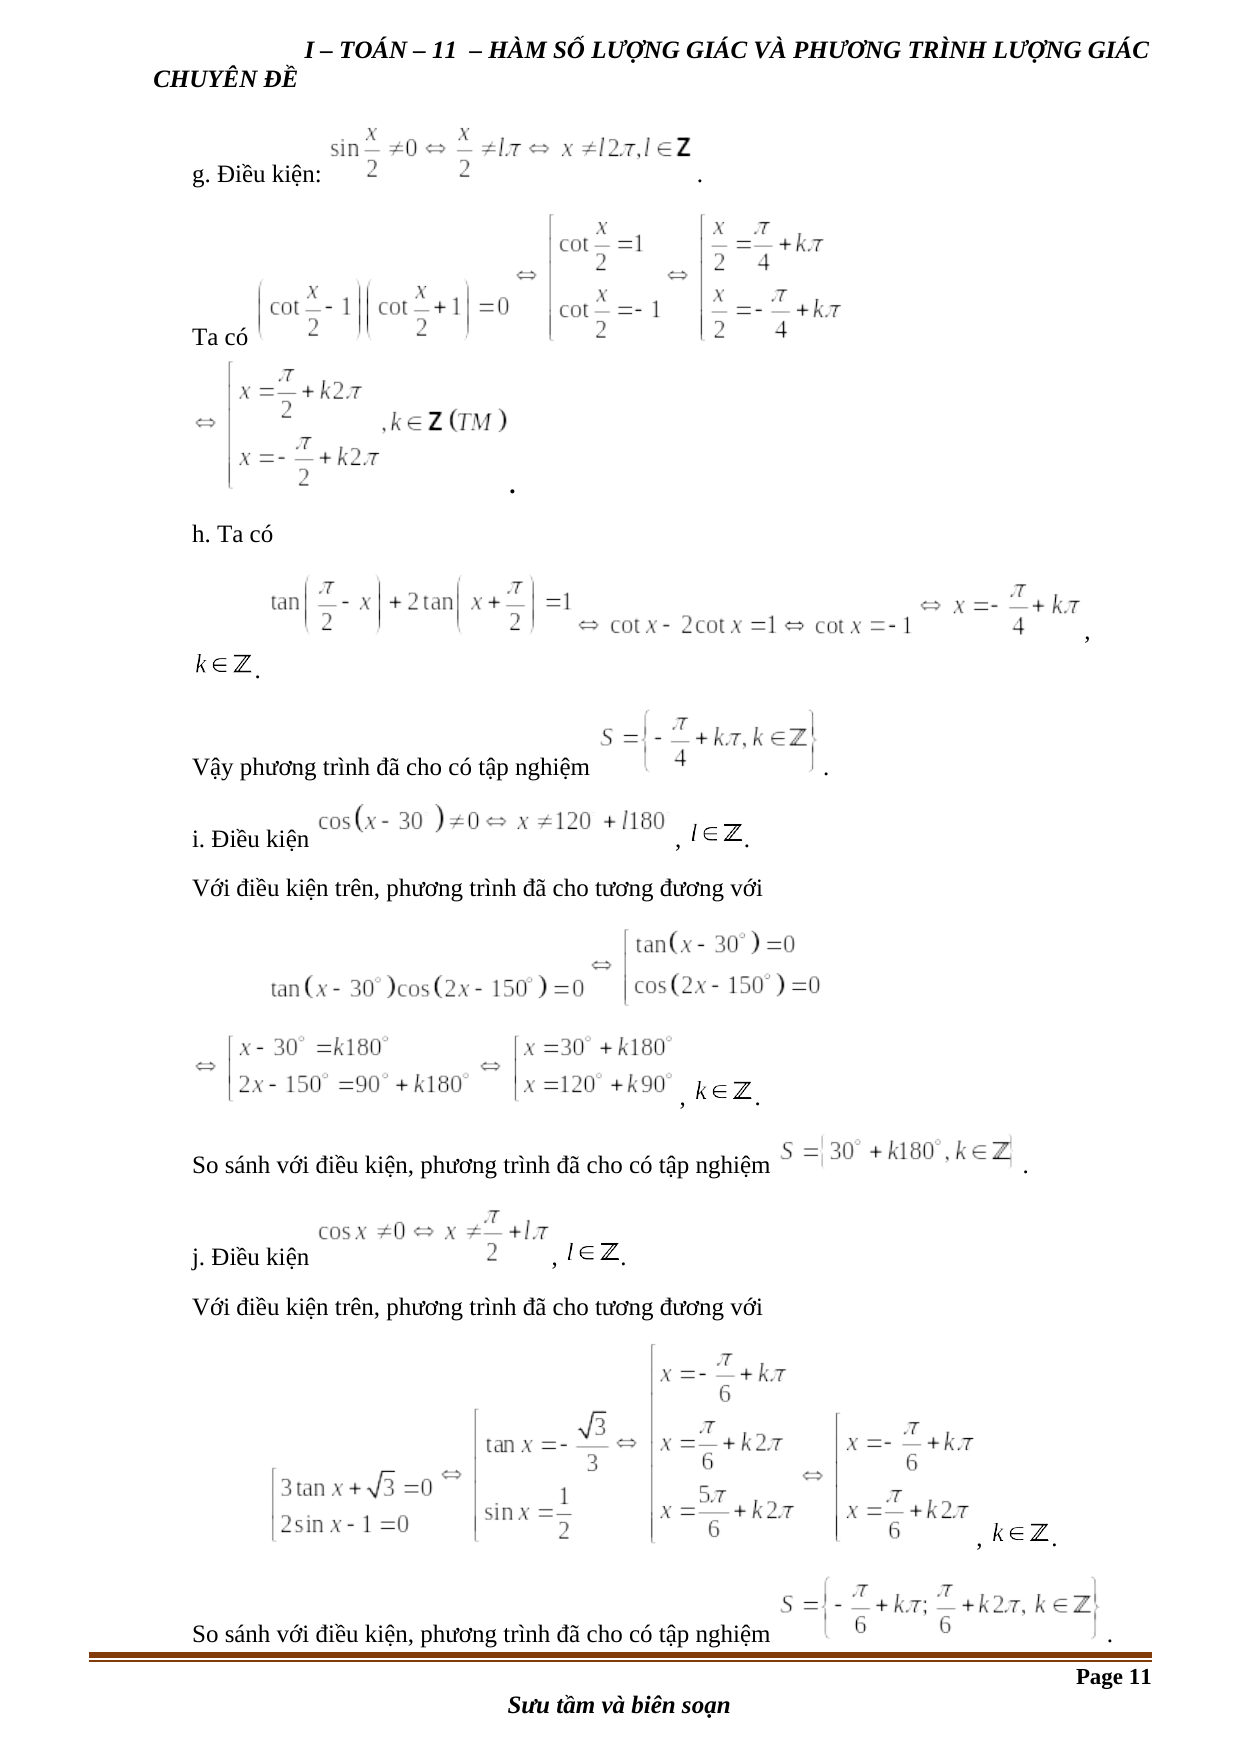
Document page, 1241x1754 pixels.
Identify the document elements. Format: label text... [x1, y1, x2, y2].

text So sánh với điều kiện, phương trình đã cho có tập nghiệm . [192, 1573, 1152, 1648]
text g. Điều kiện: . [192, 118, 1152, 187]
text , . [192, 1032, 1152, 1110]
text i. Điều kiện , . [192, 802, 1152, 852]
text , . [192, 569, 1152, 684]
text Ta có . [192, 208, 1152, 498]
text j. Điều kiện , . [192, 1200, 1152, 1271]
text Với điều kiện trên, phương trình đã cho tương đương với [192, 873, 1152, 902]
text So sánh với điều kiện, phương trình đã cho có tập nghiệm . [192, 1131, 1152, 1179]
text Vậy phương trình đã cho có tập nghiệm . [192, 705, 1152, 781]
text h. Ta có [192, 519, 1152, 548]
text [192, 1292, 1152, 1321]
text , . [192, 1342, 1152, 1552]
